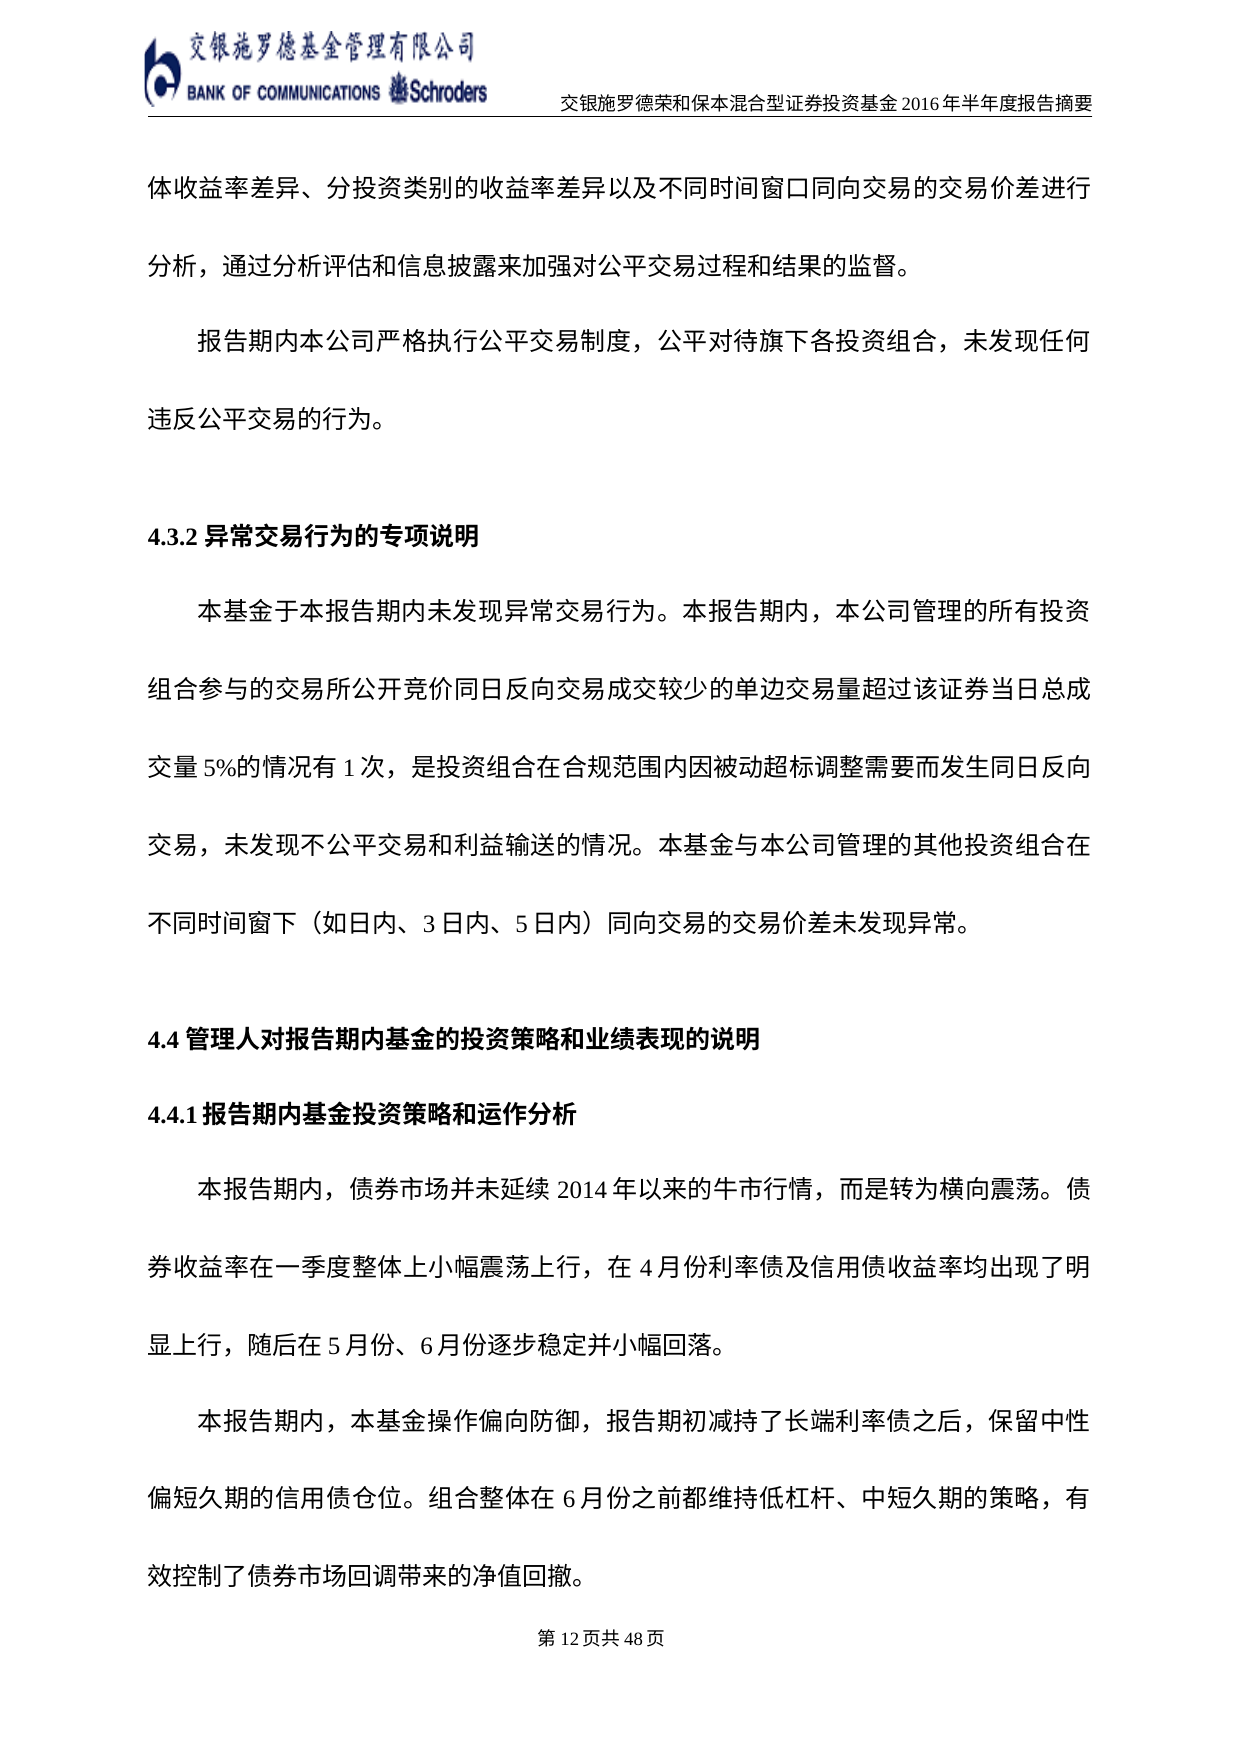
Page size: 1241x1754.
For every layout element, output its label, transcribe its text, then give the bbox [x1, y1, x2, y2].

picture [144, 31, 487, 107]
text 本基金于本报告期内未发现异常交易行为。本报告期内，本公司管理的所有投资组合参与的交易所公开竞价同日反向交易成交较少的单边交易量超过该证券当日总成交量5%的情况有1次，是投资组合在合规范围内因被动超标调整需要而发生同日反向交易，未发现不公平交易和利益输送的情况。本基金与本公司管理的其他投资组合在不同时间窗下（如日内、3日内、5日内）同向交易的交易价差未发现异常。 [148, 577, 1092, 954]
text 报告期内本公司严格执行公平交易制度，公平对待旗下各投资组合，未发现任何违反公平交易的行为。 [148, 307, 1092, 450]
subtitle 4.4 管理人对报告期内基金的投资策略和业绩表现的说明 [148, 1005, 1092, 1070]
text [148, 154, 1092, 297]
text 4.3.2 异常交易行为的专项说明 [148, 502, 1092, 567]
text 本报告期内，债券市场并未延续2014年以来的牛市行情，而是转为横向震荡。债券收益率在一季度整体上小幅震荡上行，在4月份利率债及信用债收益率均出现了明显上行，随后在5月份、6月份逐步稳定并小幅回落。 [148, 1156, 1092, 1376]
text 本报告期内，本基金操作偏向防御，报告期初减持了长端利率债之后，保留中性偏短久期的信用债仓位。组合整体在6月份之前都维持低杠杆、中短久期的策略，有效控制了债券市场回调带来的净值回撤。 [148, 1387, 1092, 1607]
text 4.4.1报告期内基金投资策略和运作分析 [148, 1080, 1092, 1145]
